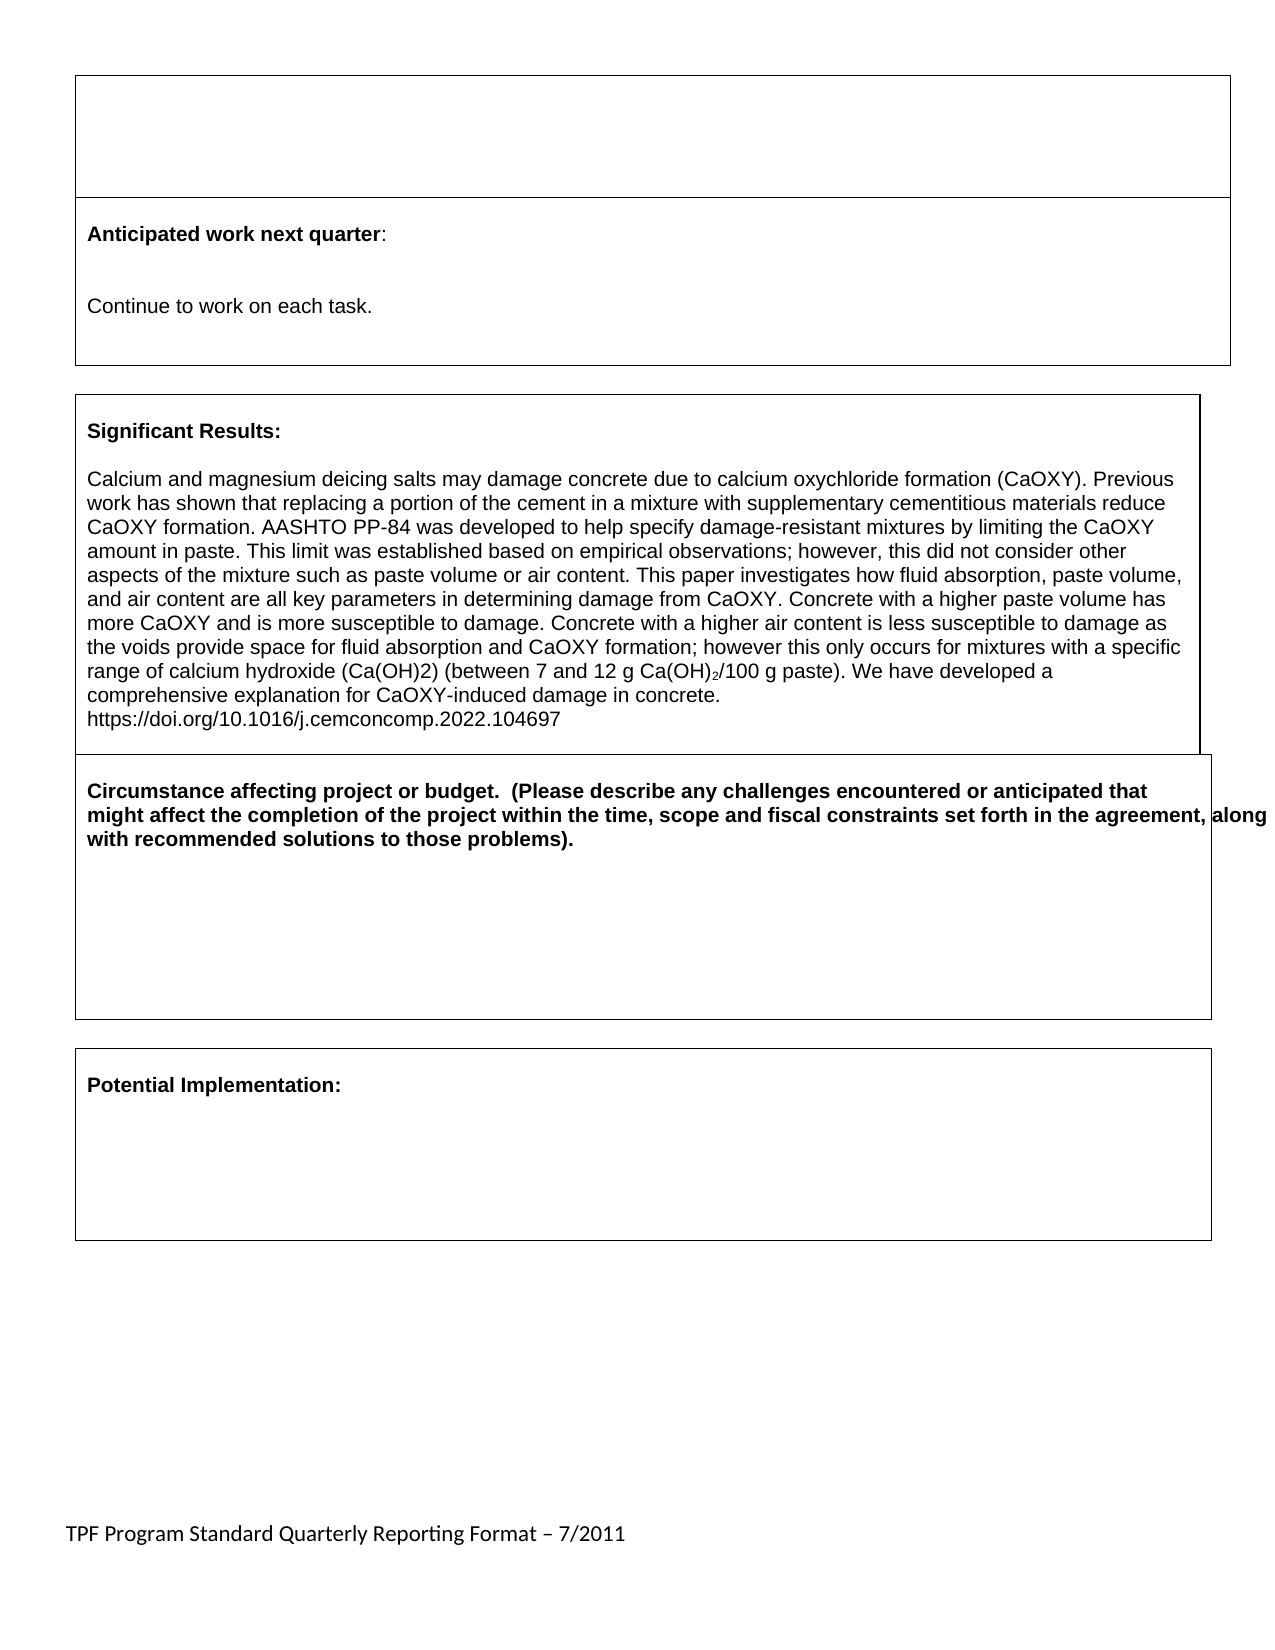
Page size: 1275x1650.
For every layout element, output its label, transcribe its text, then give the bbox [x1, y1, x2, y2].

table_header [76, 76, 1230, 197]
table_cell Anticipated work next quarter: Continue to work on each task. [76, 198, 1230, 365]
table_header Significant Results: Calcium and magnesium deicing salts may damage concrete due to calcium oxychloride formation (CaOXY). Previous work has shown that replacing a portion of the cement in a mixture with supplementary cementitious materials reduce CaOXY formation. AASHTO PP-84 was developed to help specify damage-resistant mixtures by limiting the CaOXY amount in paste. This limit was established based on empirical observations; however, this did not consider other aspects of the mixture such as paste volume or air content. This paper investigates how fluid absorption, paste volume, and air content are all key parameters in determining damage from CaOXY. Concrete with a higher paste volume has more CaOXY and is more susceptible to damage. Concrete with a higher air content is less susceptible to damage as the voids provide space for fluid absorption and CaOXY formation; however this only occurs for mixtures with a specific range of calcium hydroxide (Ca(OH)2) (between 7 and 12 g Ca(OH)2/100 g paste). We have developed a comprehensive explanation for CaOXY-induced damage in concrete. https://doi.org/10.1016/j.cemconcomp.2022.104697 [76, 395, 1199, 754]
table_header Potential Implementation: [76, 1049, 1211, 1240]
table_cell Circumstance affecting project or budget. (Please describe any challenges encountered or anticipated that might affect the completion of the project within the time, scope and fiscal constraints set forth in the agreement, along with recommended solutions to those problems). [76, 755, 1211, 1019]
